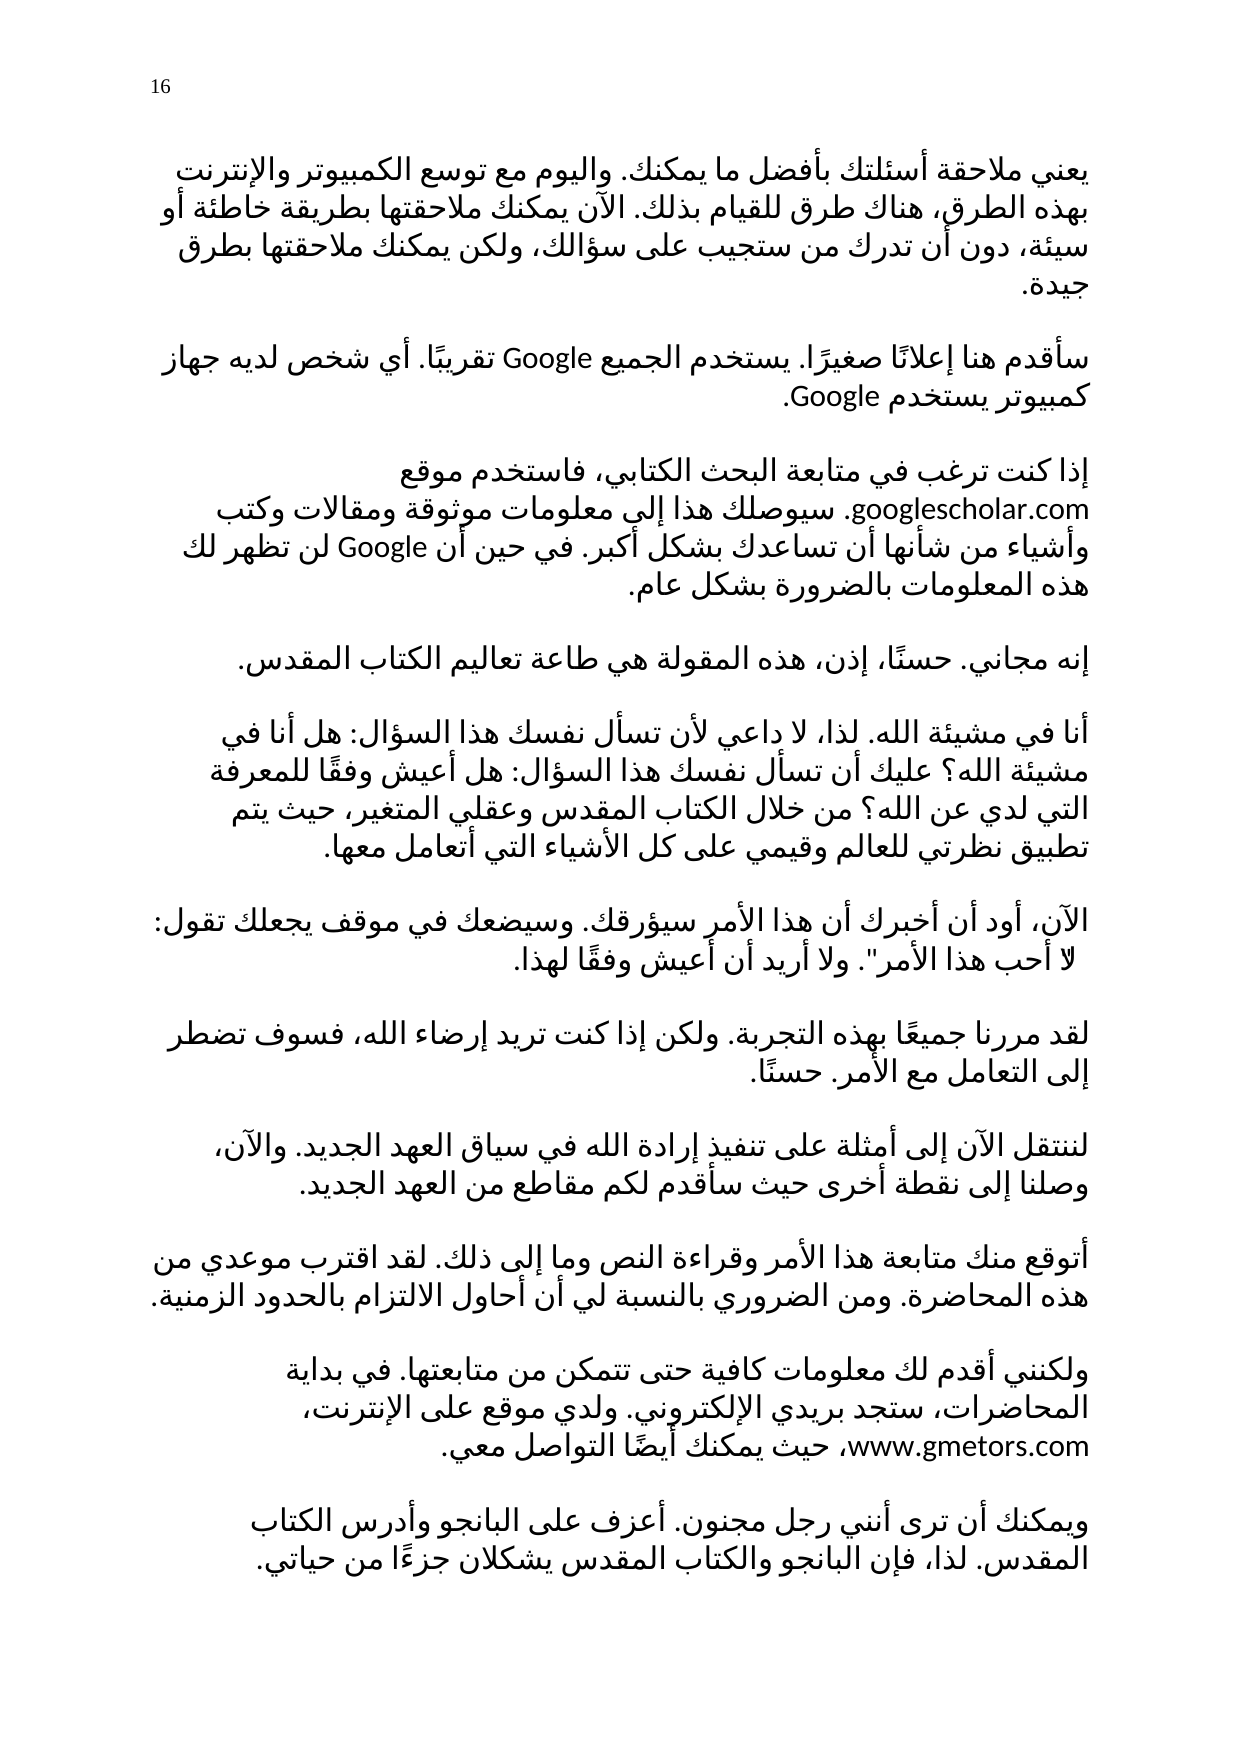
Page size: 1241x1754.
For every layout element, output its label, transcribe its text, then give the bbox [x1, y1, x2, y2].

text أنا في مشيئة الله. لذا، لا داعي لأن تسأل نفسك هذا السؤال: هل أنا في مشيئة الله؟ عليك أن تسأل نفسك هذا السؤال: هل أعيش وفقًا للمعرفة التي لدي عن الله؟ من خلال الكتاب المقدس وعقلي المتغير، حيث يتم تطبيق نظرتي للعالم وقيمي على كل الأشياء التي أتعامل معها. [150, 713, 1090, 866]
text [150, 150, 1090, 302]
text إذا كنت ترغب في متابعة البحث الكتابي، فاستخدم موقع googlescholar.com. سيوصلك هذا إلى معلومات موثوقة ومقالات وكتب وأشياء من شأنها أن تساعدك بشكل أكبر. في حين أن Google لن تظهر لك هذه المعلومات بالضرورة بشكل عام. [150, 451, 1090, 603]
text إنه مجاني. حسنًا، إذن، هذه المقولة هي طاعة تعاليم الكتاب المقدس. [150, 639, 1090, 677]
text أتوقع منك متابعة هذا الأمر وقراءة النص وما إلى ذلك. لقد اقترب موعدي من هذه المحاضرة. ومن الضروري بالنسبة لي أن أحاول الالتزام بالحدود الزمنية. [150, 1238, 1090, 1314]
text سأقدم هنا إعلانًا صغيرًا. يستخدم الجميع Google تقريبًا. أي شخص لديه جهاز كمبيوتر يستخدم Google. [150, 338, 1090, 415]
text لننتقل الآن إلى أمثلة على تنفيذ إرادة الله في سياق العهد الجديد. والآن، وصلنا إلى نقطة أخرى حيث سأقدم لكم مقاطع من العهد الجديد. [150, 1126, 1090, 1202]
text ولكنني أقدم لك معلومات كافية حتى تتمكن من متابعتها. في بداية المحاضرات، ستجد بريدي الإلكتروني. ولدي موقع على الإنترنت، www.gmetors.com، حيث يمكنك أيضًا التواصل معي. [150, 1350, 1090, 1465]
text ويمكنك أن ترى أنني رجل مجنون. أعزف على البانجو وأدرس الكتاب المقدس. لذا، فإن البانجو والكتاب المقدس يشكلان جزءًا من حياتي. [150, 1501, 1090, 1577]
text الآن، أود أن أخبرك أن هذا الأمر سيؤرقك. وسيضعك في موقف يجعلك تقول: "لا أحب هذا الأمر". ولا أريد أن أعيش وفقًا لهذا. [150, 902, 1090, 978]
text لقد مررنا جميعًا بهذه التجربة. ولكن إذا كنت تريد إرضاء الله، فسوف تضطر إلى التعامل مع الأمر. حسنًا. [150, 1014, 1090, 1090]
